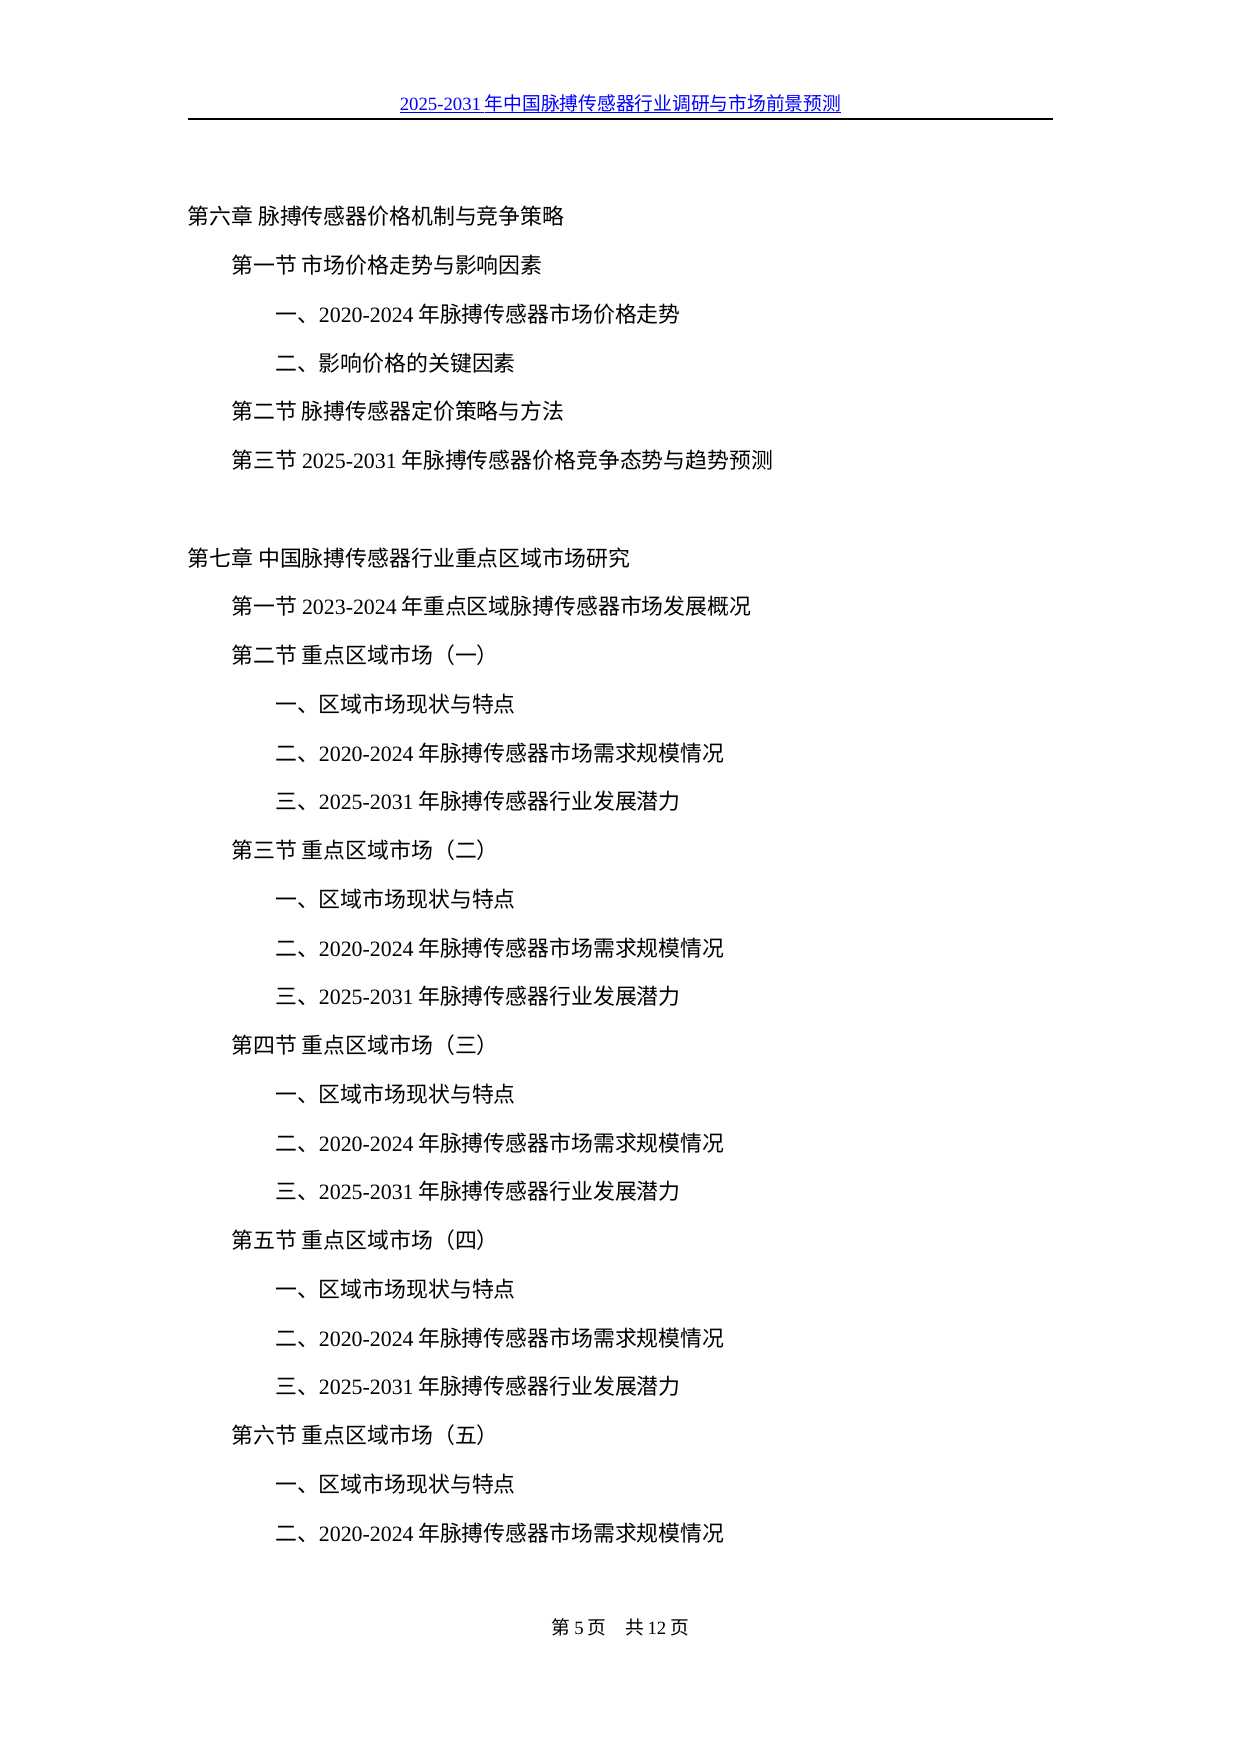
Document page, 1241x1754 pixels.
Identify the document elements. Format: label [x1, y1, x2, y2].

text [187, 150, 1053, 1548]
